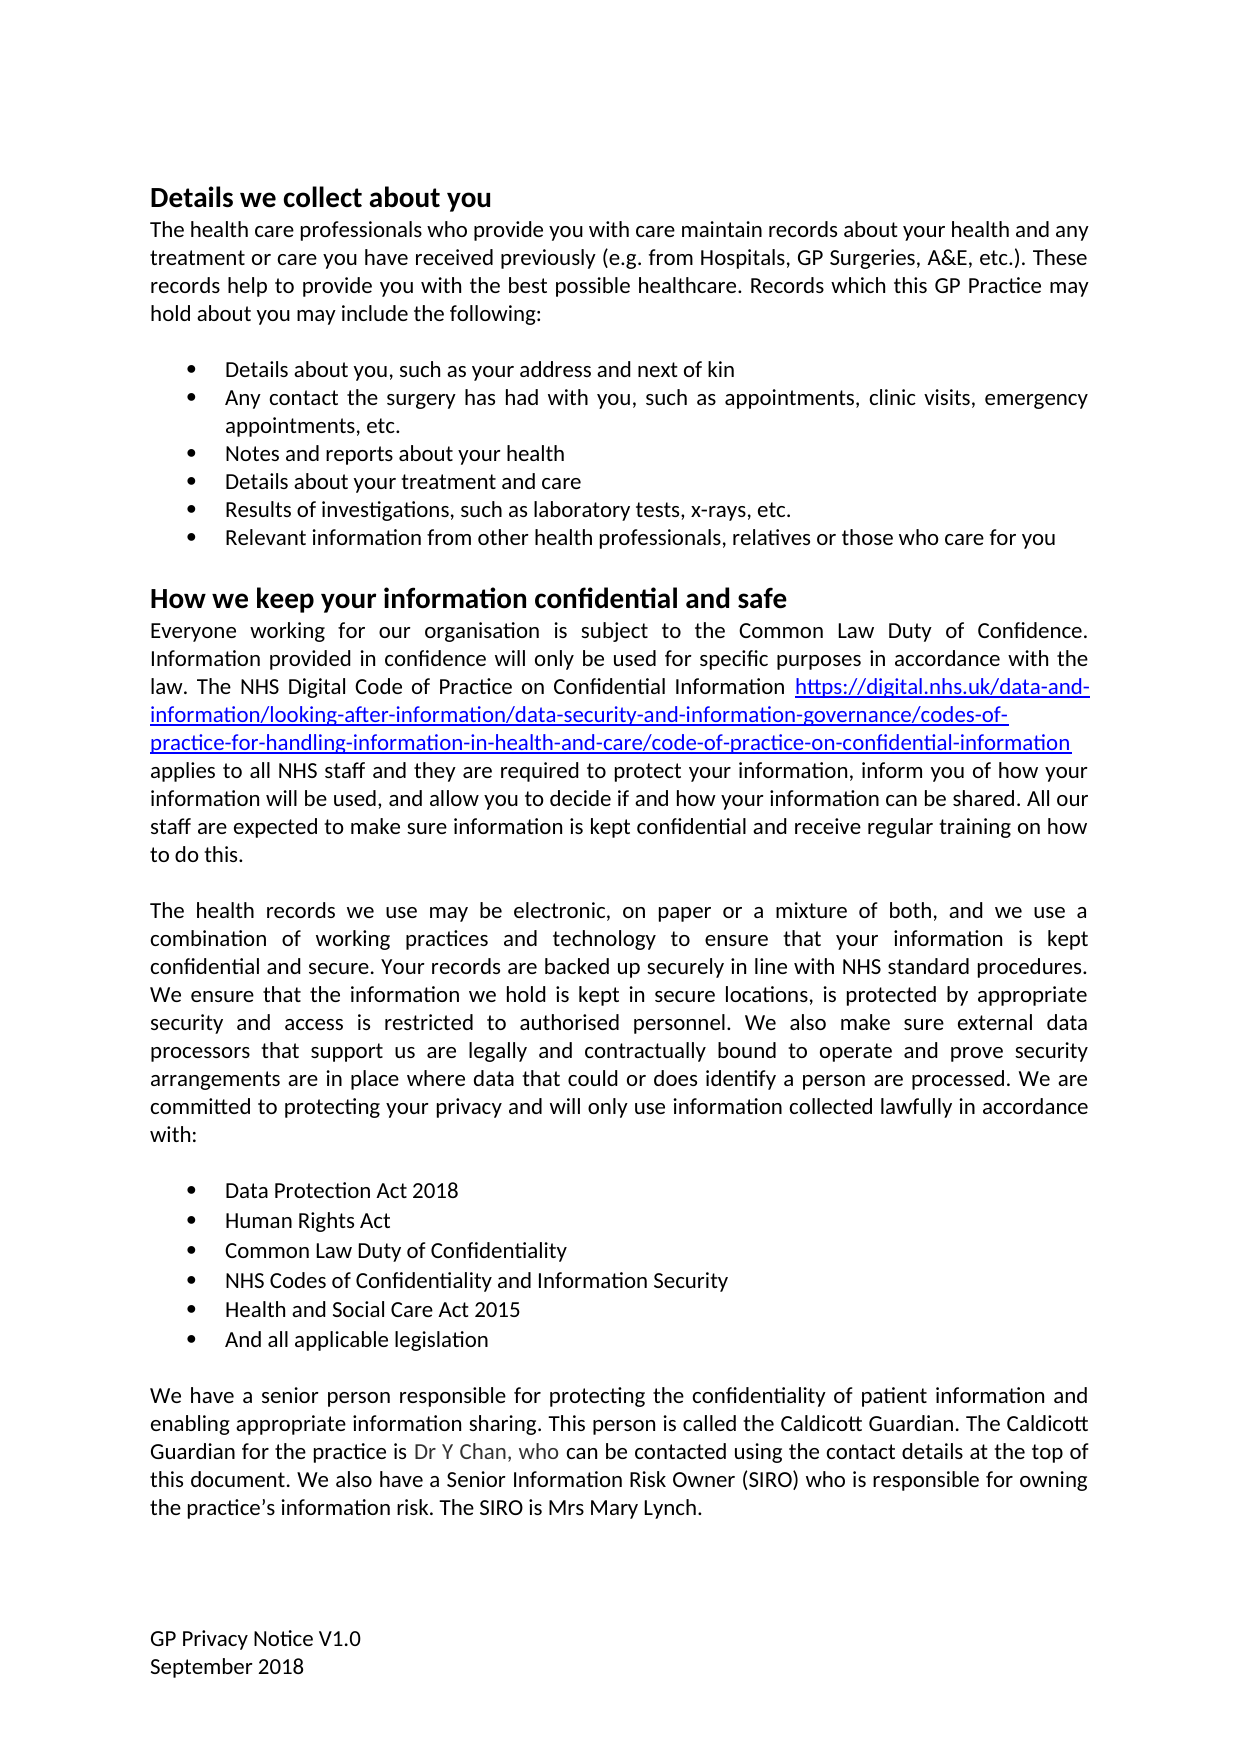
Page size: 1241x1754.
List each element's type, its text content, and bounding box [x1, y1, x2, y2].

list Relevant information from other health professionals, relatives or those who care for you [187, 523, 1090, 551]
list Details about you, such as your address and next of kin [187, 355, 1090, 383]
text The health care professionals who provide you with care maintain records about your health and any treatment or care you have received previously (e.g. from Hospitals, GP Surgeries, A&E, etc.). These records help to provide you with the best possible healthcare. Records which this GP Practice may hold about you may include the following: [150, 215, 1090, 327]
list Common Law Duty of Confidentiality [187, 1236, 1090, 1264]
list Human Rights Act [187, 1206, 1090, 1234]
list Results of investigations, such as laboratory tests, x-rays, etc. [187, 495, 1090, 523]
text We have a senior person responsible for protecting the confidentiality of patient information and enabling appropriate information sharing. This person is called the Caldicott Guardian. The Caldicott Guardian for the practice is Dr Y Chan, who can be contacted using the contact details at the top of this document. We also have a Senior Information Risk Owner (SIRO) who is responsible for owning the practice’s information risk. The SIRO is Mrs Mary Lynch. [150, 1381, 1090, 1522]
list And all applicable legislation [187, 1325, 1090, 1353]
text How we keep your information confidential and safe [150, 580, 1090, 616]
list Notes and reports about your health [187, 439, 1090, 467]
text The health records we use may be electronic, on paper or a mixture of both, and we use a combination of working practices and technology to ensure that your information is kept confidential and secure. Your records are backed up securely in line with NHS standard procedures. We ensure that the information we hold is kept in secure locations, is protected by appropriate security and access is restricted to authorised personnel. We also make sure external data processors that support us are legally and contractually bound to operate and prove security arrangements are in place where data that could or does identify a person are processed. We are committed to protecting your privacy and will only use information collected lawfully in accordance with: [150, 896, 1090, 1148]
list Health and Social Care Act 2015 [187, 1296, 1090, 1324]
list Data Protection Act 2018 [187, 1176, 1090, 1204]
list Details about your treatment and care [187, 467, 1090, 495]
list Any contact the surgery has had with you, such as appointments, clinic visits, emergency appointments, etc. [187, 383, 1090, 439]
list NHS Codes of Confidentiality and Information Security [187, 1266, 1090, 1294]
text Everyone working for our organisation is subject to the Common Law Duty of Confidence. Information provided in confidence will only be used for specific purposes in accordance with the law. The NHS Digital Code of Practice on Confidential Information https://digital.nhs.uk/data-and-information/looking-after-information/data-security-and-information-governance/codes-of-practice-for-handling-information-in-health-and-care/code-of-practice-on-confidential-information applies to all NHS staff and they are required to protect your information, inform you of how your information will be used, and allow you to decide if and how your information can be shared. All our staff are expected to make sure information is kept confidential and receive regular training on how to do this. [150, 616, 1090, 868]
text Details we collect about you [150, 179, 1090, 215]
